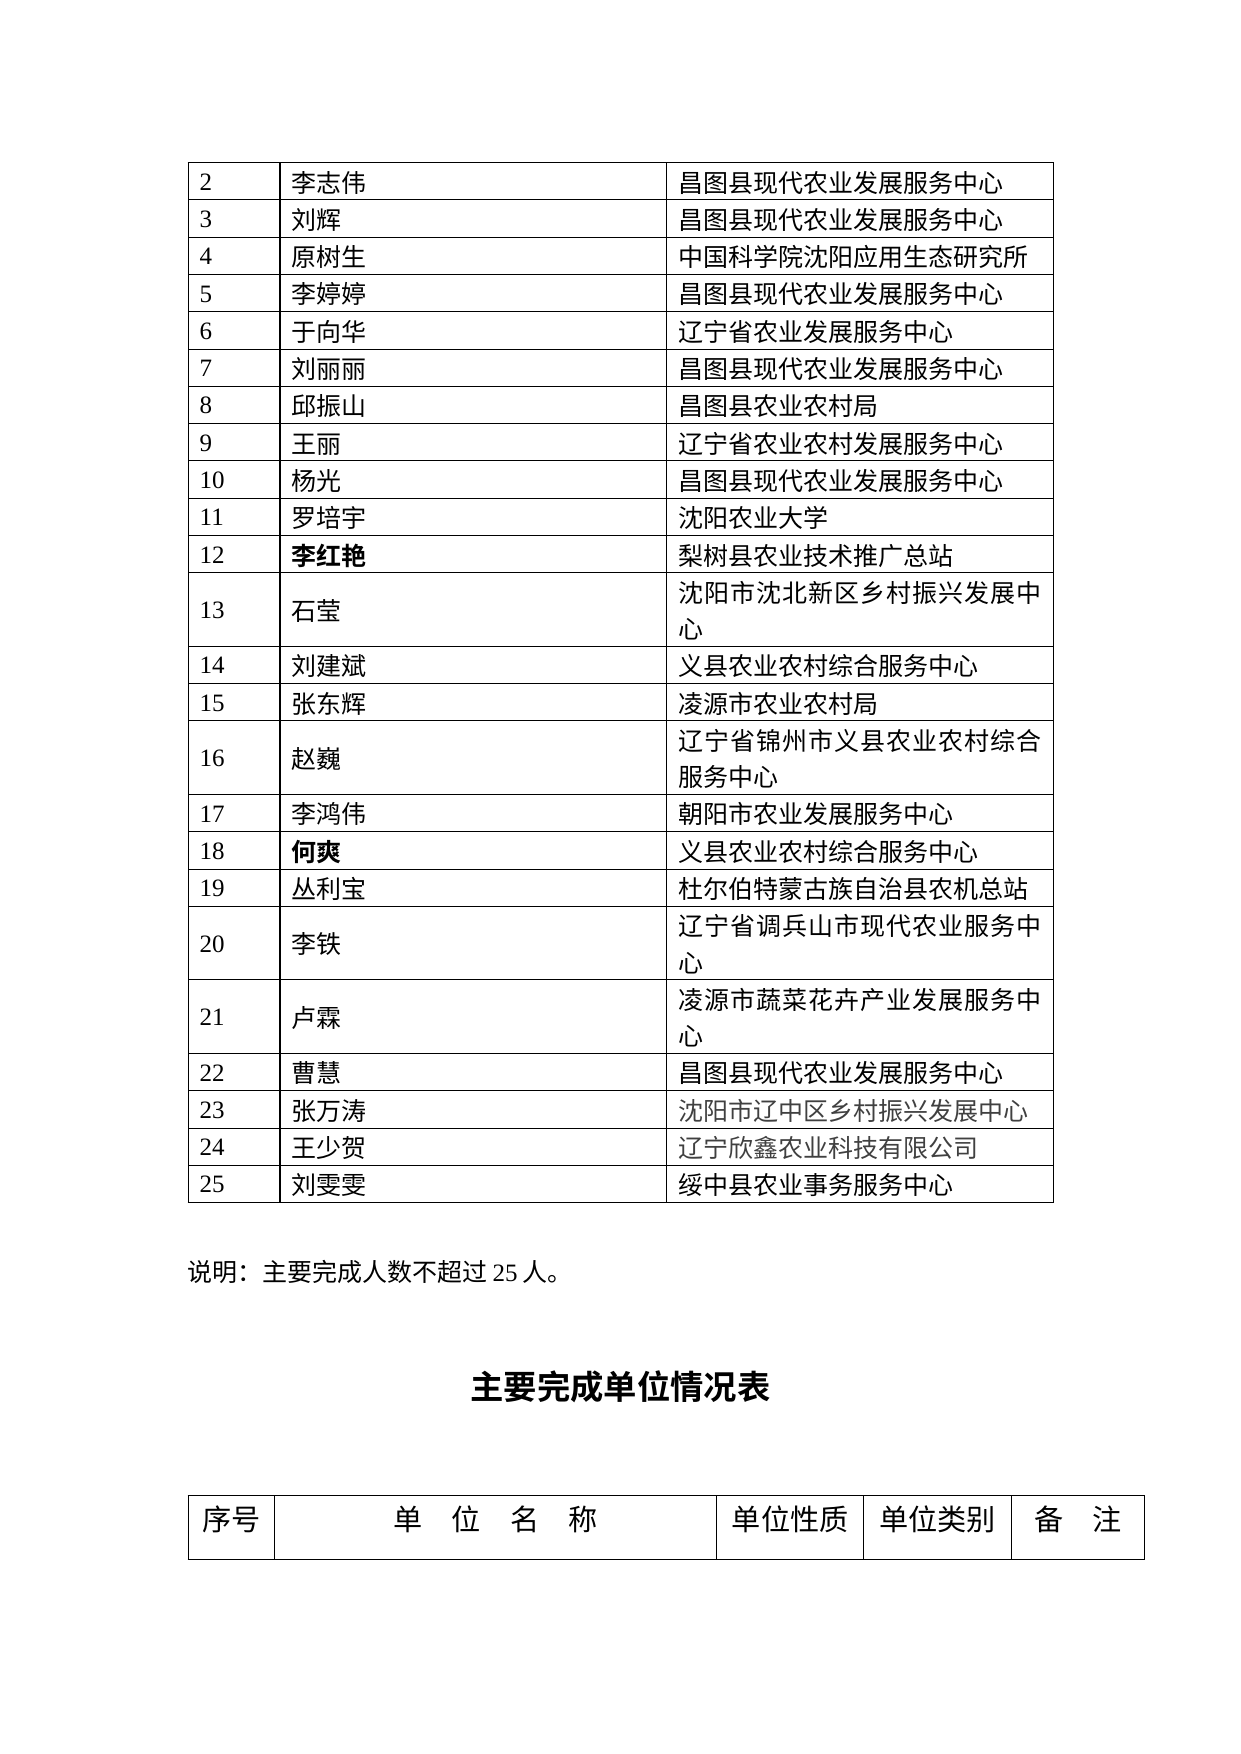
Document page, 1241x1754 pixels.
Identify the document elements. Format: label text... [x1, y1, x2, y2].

table_cell 22 [189, 1054, 279, 1090]
table_cell 辽宁省锦州市义县农业农村综合服务中心 [667, 721, 1053, 794]
table_cell 李志伟 [281, 163, 666, 199]
table_cell 25 [189, 1166, 279, 1202]
table_header 单 位 名 称 [275, 1496, 716, 1559]
table_cell 13 [189, 573, 279, 646]
table_cell 4 [189, 238, 279, 274]
table_cell 沈阳农业大学 [667, 499, 1053, 535]
table_cell 张东辉 [281, 684, 666, 720]
table_cell 3 [189, 200, 279, 237]
table_cell 6 [189, 312, 279, 348]
table_cell 李鸿伟 [281, 795, 666, 831]
table_cell 辽宁欣鑫农业科技有限公司 [667, 1129, 1053, 1165]
table_cell 邱振山 [281, 387, 666, 423]
table_cell 15 [189, 684, 279, 720]
table_cell 张万涛 [281, 1091, 666, 1127]
table_cell 昌图县现代农业发展服务中心 [667, 275, 1053, 311]
table_cell 李铁 [281, 907, 666, 979]
table_cell 沈阳市辽中区乡村振兴发展中心 [667, 1091, 1053, 1127]
table_cell 21 [189, 980, 279, 1053]
table_cell 17 [189, 795, 279, 831]
table_cell 12 [189, 536, 279, 572]
table_cell 辽宁省农业发展服务中心 [667, 312, 1053, 348]
table_cell 昌图县现代农业发展服务中心 [667, 163, 1053, 199]
table_cell 辽宁省调兵山市现代农业服务中心 [667, 907, 1053, 979]
table_cell 凌源市农业农村局 [667, 684, 1053, 720]
table_cell 杜尔伯特蒙古族自治县农机总站 [667, 870, 1053, 906]
table_cell 刘辉 [281, 200, 666, 237]
table_cell 石莹 [281, 573, 666, 646]
table_cell 义县农业农村综合服务中心 [667, 647, 1053, 683]
table_cell 原树生 [281, 238, 666, 274]
table_cell 23 [189, 1091, 279, 1127]
table_cell 李婷婷 [281, 275, 666, 311]
table_cell 王丽 [281, 424, 666, 460]
text 主要完成单位情况表 [187, 1361, 1053, 1409]
table_cell 刘建斌 [281, 647, 666, 683]
table_cell 8 [189, 387, 279, 423]
table_cell 昌图县现代农业发展服务中心 [667, 1054, 1053, 1090]
table_cell 赵巍 [281, 721, 666, 794]
table_cell 曹慧 [281, 1054, 666, 1090]
table_cell 9 [189, 424, 279, 460]
table_cell 10 [189, 461, 279, 498]
table_cell 2 [189, 163, 279, 199]
text 说明：主要完成人数不超过25人。 [187, 1253, 1053, 1289]
table_cell 24 [189, 1129, 279, 1165]
table_cell 18 [189, 832, 279, 868]
table_cell 梨树县农业技术推广总站 [667, 536, 1053, 572]
table_cell 罗培宇 [281, 499, 666, 535]
table_cell 5 [189, 275, 279, 311]
table_cell 昌图县农业农村局 [667, 387, 1053, 423]
table_cell 何爽 [281, 832, 666, 868]
table_cell 王少贺 [281, 1129, 666, 1165]
table_cell 辽宁省农业农村发展服务中心 [667, 424, 1053, 460]
table_cell 7 [189, 350, 279, 386]
table_cell 绥中县农业事务服务中心 [667, 1166, 1053, 1202]
table_header 备 注 [1012, 1496, 1144, 1559]
table_cell 20 [189, 907, 279, 979]
table_cell 中国科学院沈阳应用生态研究所 [667, 238, 1053, 274]
table_header 单位性质 [717, 1496, 863, 1559]
table_cell 于向华 [281, 312, 666, 348]
table_cell 丛利宝 [281, 870, 666, 906]
table_header 单位类别 [864, 1496, 1011, 1559]
table_cell 杨光 [281, 461, 666, 498]
table_cell 14 [189, 647, 279, 683]
table_cell 朝阳市农业发展服务中心 [667, 795, 1053, 831]
table_cell 昌图县现代农业发展服务中心 [667, 350, 1053, 386]
table_cell 卢霖 [281, 980, 666, 1053]
table_cell 11 [189, 499, 279, 535]
table_cell 16 [189, 721, 279, 794]
table_cell 昌图县现代农业发展服务中心 [667, 461, 1053, 498]
table_cell 刘雯雯 [281, 1166, 666, 1202]
table_header 序号 [189, 1496, 274, 1559]
table_cell 昌图县现代农业发展服务中心 [667, 200, 1053, 237]
table_cell 沈阳市沈北新区乡村振兴发展中心 [667, 573, 1053, 646]
table_cell 李红艳 [281, 536, 666, 572]
table_cell 19 [189, 870, 279, 906]
table_cell 刘丽丽 [281, 350, 666, 386]
table_cell 义县农业农村综合服务中心 [667, 832, 1053, 868]
table_cell 凌源市蔬菜花卉产业发展服务中心 [667, 980, 1053, 1053]
